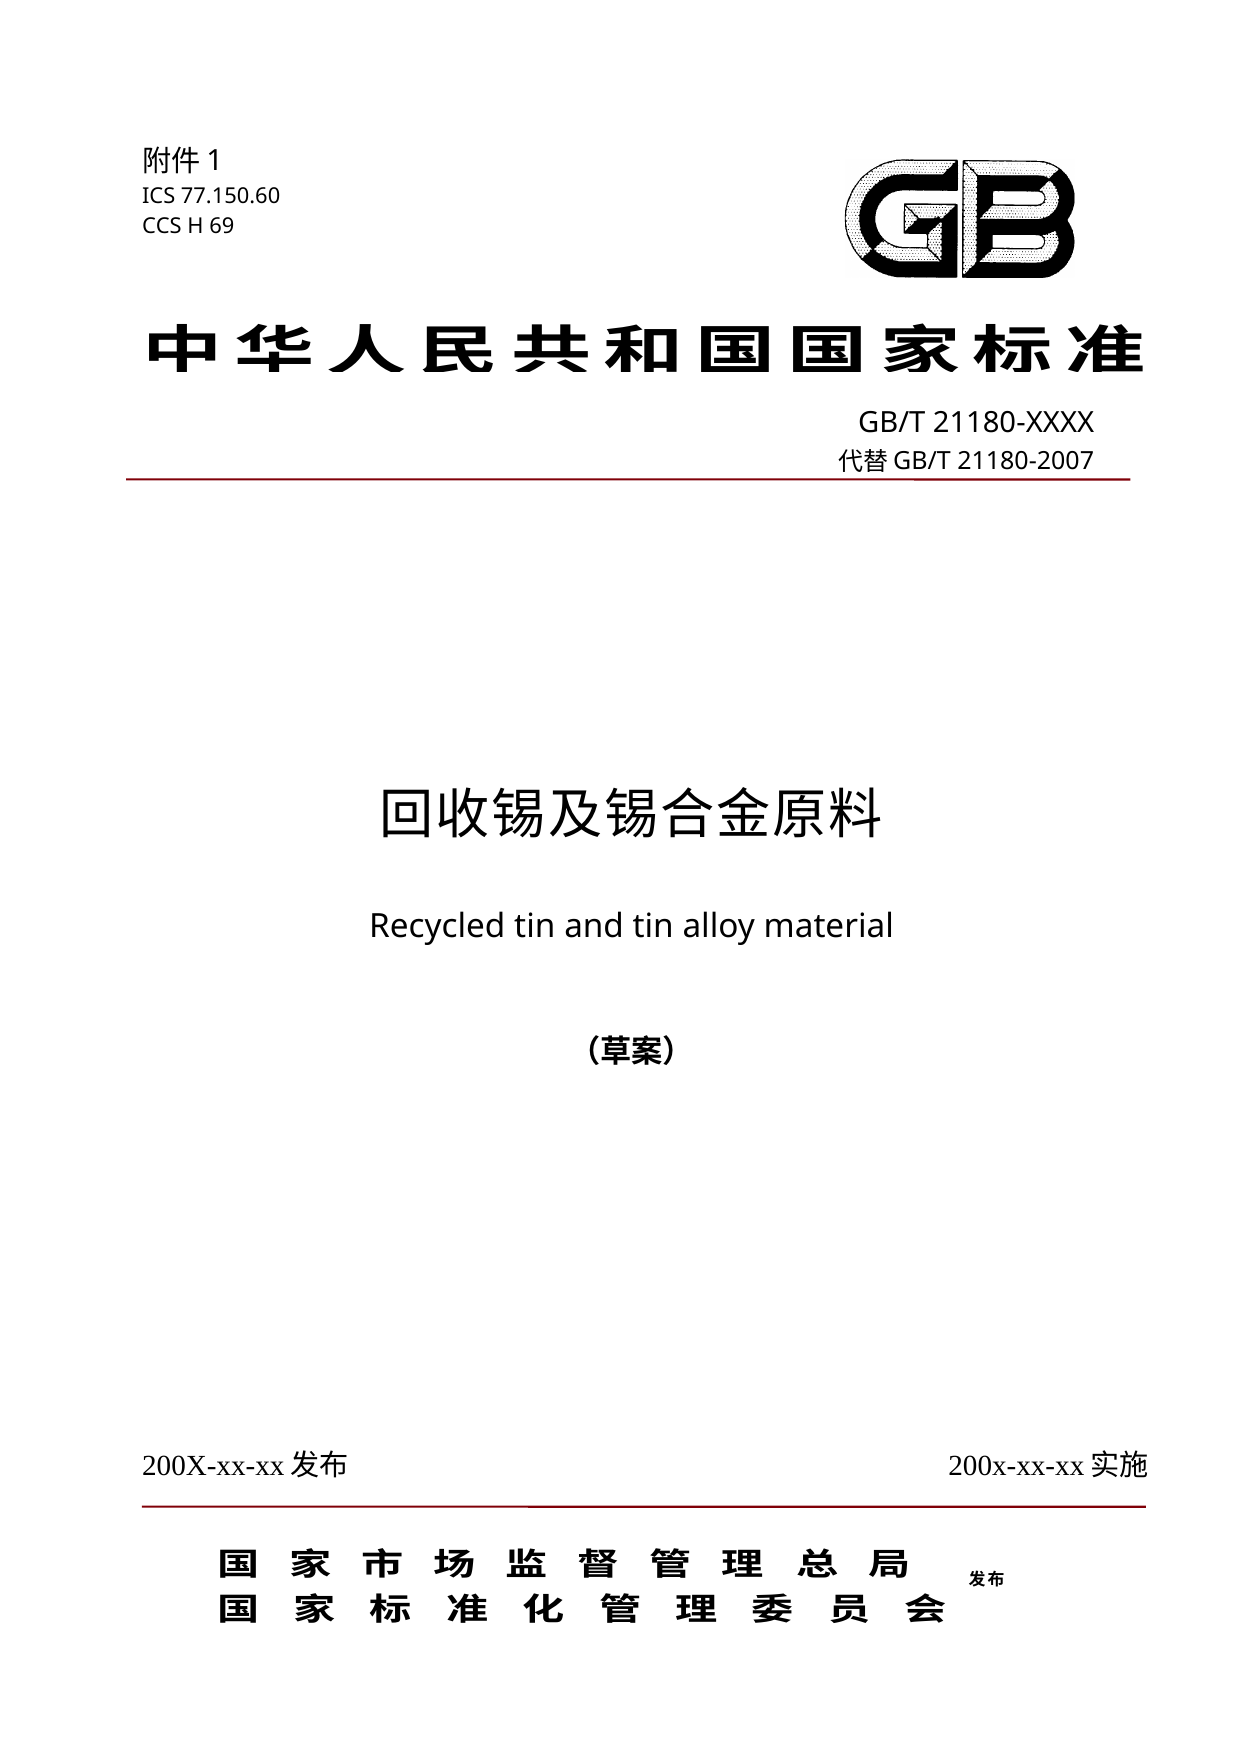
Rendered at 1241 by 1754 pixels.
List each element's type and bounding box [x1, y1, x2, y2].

picture [844, 159, 1075, 278]
